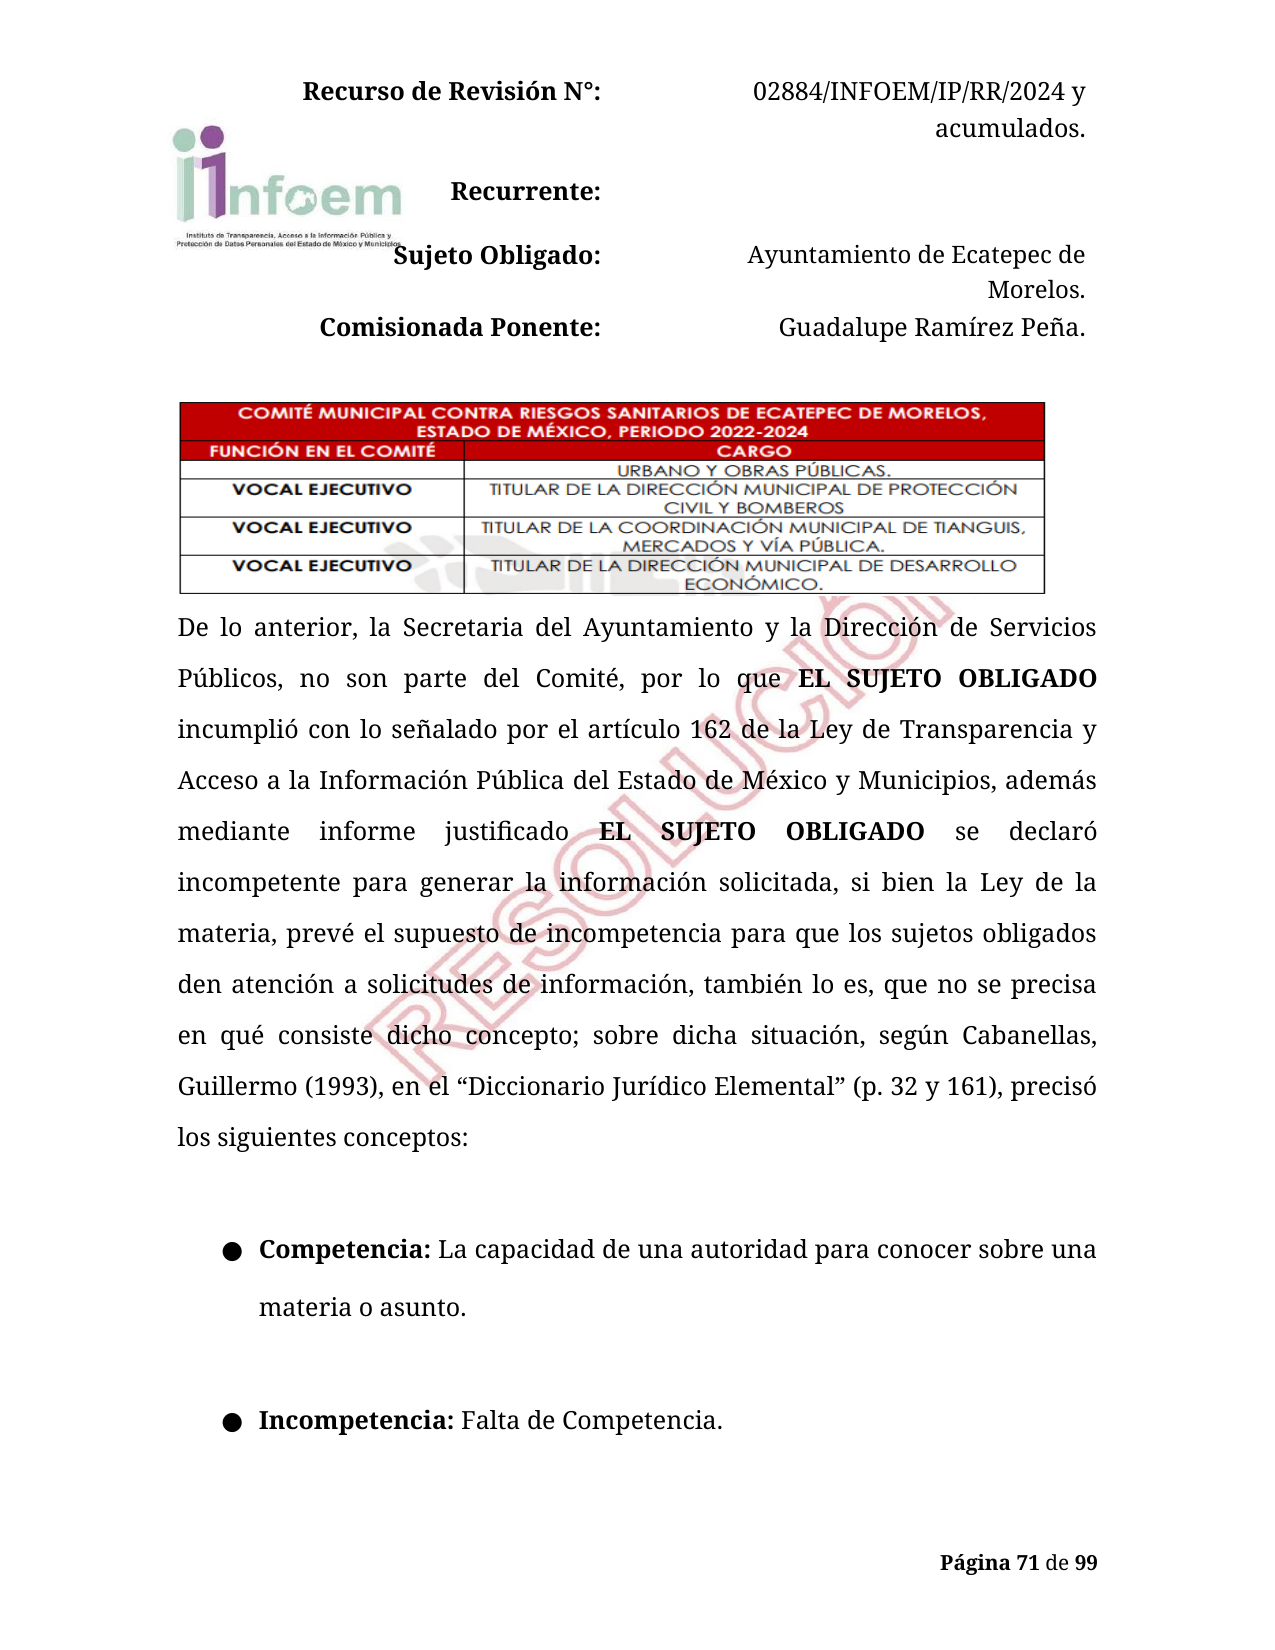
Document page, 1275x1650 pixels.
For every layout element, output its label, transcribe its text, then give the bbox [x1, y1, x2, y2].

text De lo anterior, la Secretaria del Ayuntamiento y la Dirección de Servicios Públicos, no son parte del Comité, por lo que EL SUJETO OBLIGADO incumplió con lo señalado por el artículo 162 de la Ley de Transparencia y Acceso a la Información Pública del Estado de México y Municipios, además mediante informe justificado EL SUJETO OBLIGADO se declaró incompetente para generar la información solicitada, si bien la Ley de la materia, prevé el supuesto de incompetencia para que los sujetos obligados den atención a solicitudes de información, también lo es, que no se precisa en qué consiste dicho concepto; sobre dicha situación, según Cabanellas, Guillermo (1993), en el “Diccionario Jurídico Elemental” (p. 32 y 161), precisó los siguientes conceptos: [177, 609, 1098, 1154]
list Competencia: La capacidad de una autoridad para conocer sobre una materia o asunto. [221, 1222, 1098, 1324]
picture [59, 73, 1266, 1494]
list Incompetencia: Falta de Competencia. [221, 1392, 1098, 1443]
